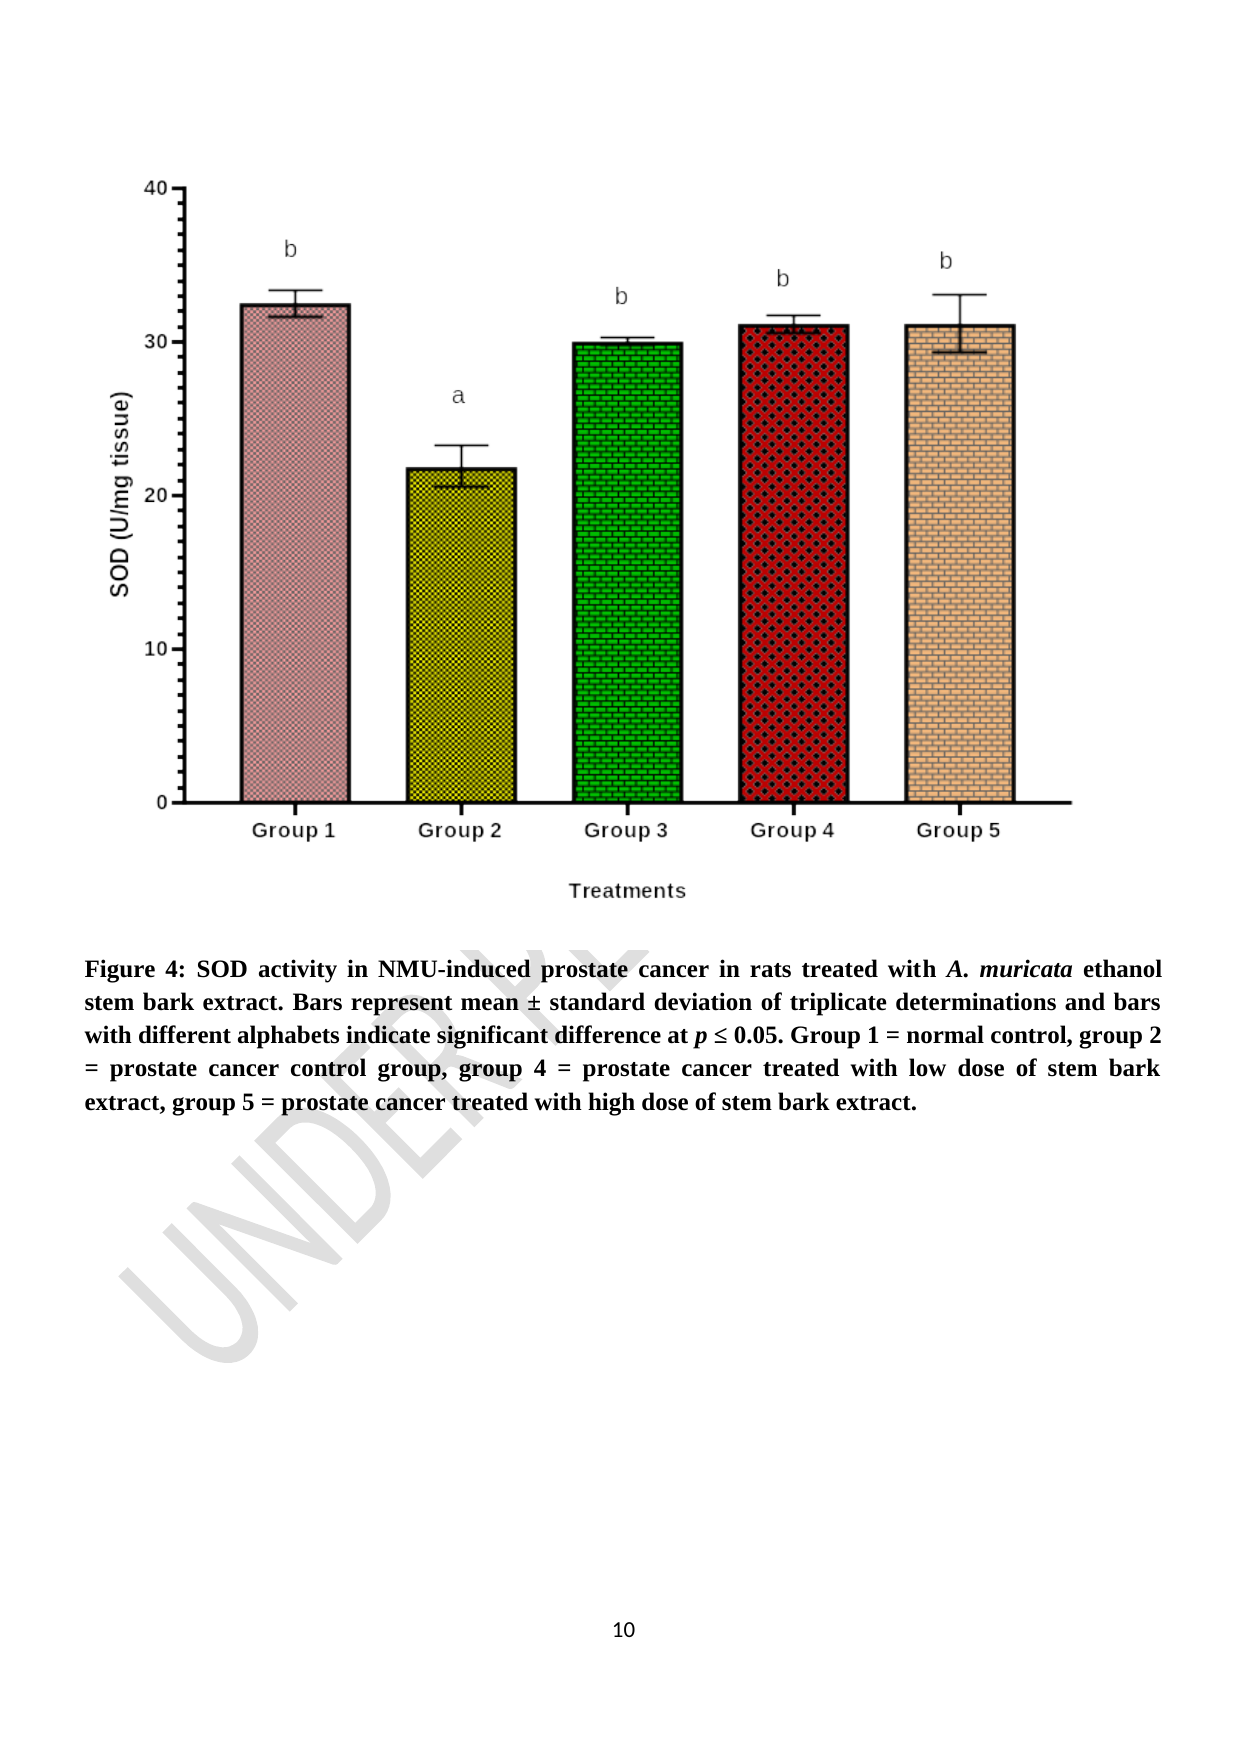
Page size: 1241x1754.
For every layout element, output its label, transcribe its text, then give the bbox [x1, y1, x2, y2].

text Figure 4: SOD activity in NMU-induced prostate cancer in rats treated with A. muricata ethanol stem bark extract. Bars represent mean ± standard deviation of triplicate determinations and bars with different alphabets indicate significant difference at p ≤ 0.05. Group 1 = normal control, group 2 = prostate cancer control group, group 4 = prostate cancer treated with low dose of stem bark extract, group 5 = prostate cancer treated with high dose of stem bark extract. [84, 954, 1162, 1115]
